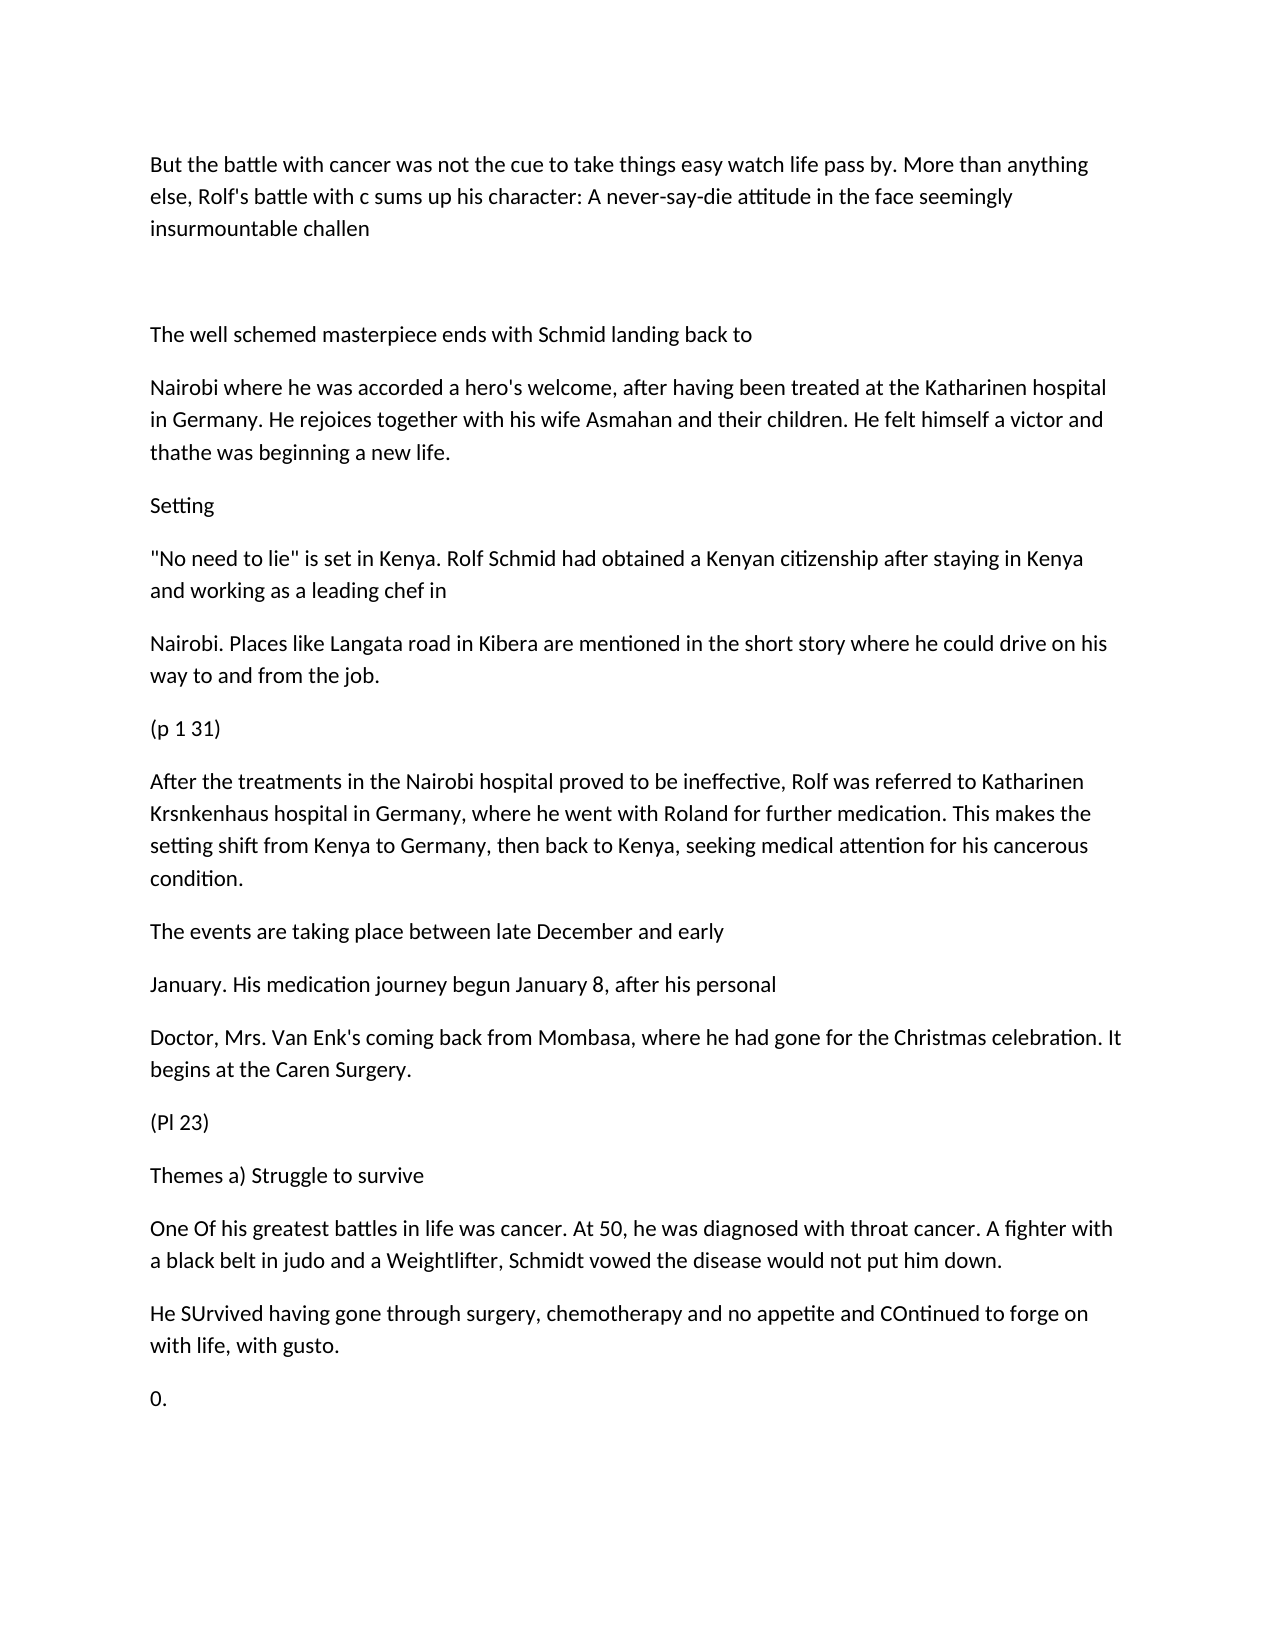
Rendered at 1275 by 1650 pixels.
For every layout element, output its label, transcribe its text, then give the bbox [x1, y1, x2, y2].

text After the treatments in the Nairobi hospital proved to be ineffective, Rolf was referred to Katharinen Krsnkenhaus hospital in Germany, where he went with Roland for further medication. This makes the setting shift from Kenya to Germany, then back to Kenya, seeking medical attention for his cancerous condition. [150, 767, 1125, 892]
text Nairobi. Places like Langata road in Kibera are mentioned in the short story where he could drive on his way to and from the job. [150, 629, 1125, 689]
text "No need to lie" is set in Kenya. Rolf Schmid had obtained a Kenyan citizenship after staying in Kenya and working as a leading chef in [150, 544, 1125, 604]
text January. His medication journey begun January 8, after his personal [150, 970, 1125, 998]
text Setting [150, 491, 1125, 519]
text The well schemed masterpiece ends with Schmid landing back to [150, 320, 1125, 348]
text But the battle with cancer was not the cue to take things easy watch life pass by. More than anything else, Rolf's battle with c sums up his character: A never-say-die attitude in the face seemingly insurmountable challen [150, 150, 1125, 242]
text Nairobi where he was accorded a hero's welcome, after having been treated at the Katharinen hospital in Germany. He rejoices together with his wife Asmahan and their children. He felt himself a victor and thathe was beginning a new life. [150, 373, 1125, 466]
text (Pl 23) [150, 1108, 1125, 1136]
text Doctor, Mrs. Van Enk's coming back from Mombasa, where he had gone for the Christmas celebration. It begins at the Caren Surgery. [150, 1023, 1125, 1083]
text Themes a) Struggle to survive [150, 1161, 1125, 1189]
text 0. [150, 1384, 1125, 1413]
text The events are taking place between late December and early [150, 917, 1125, 945]
text He SUrvived having gone through surgery, chemotherapy and no appetite and COntinued to forge on with life, with gusto. [150, 1299, 1125, 1359]
text (p 1 31) [150, 714, 1125, 742]
text One Of his greatest battles in life was cancer. At 50, he was diagnosed with throat cancer. A fighter with a black belt in judo and a Weightlifter, Schmidt vowed the disease would not put him down. [150, 1214, 1125, 1274]
